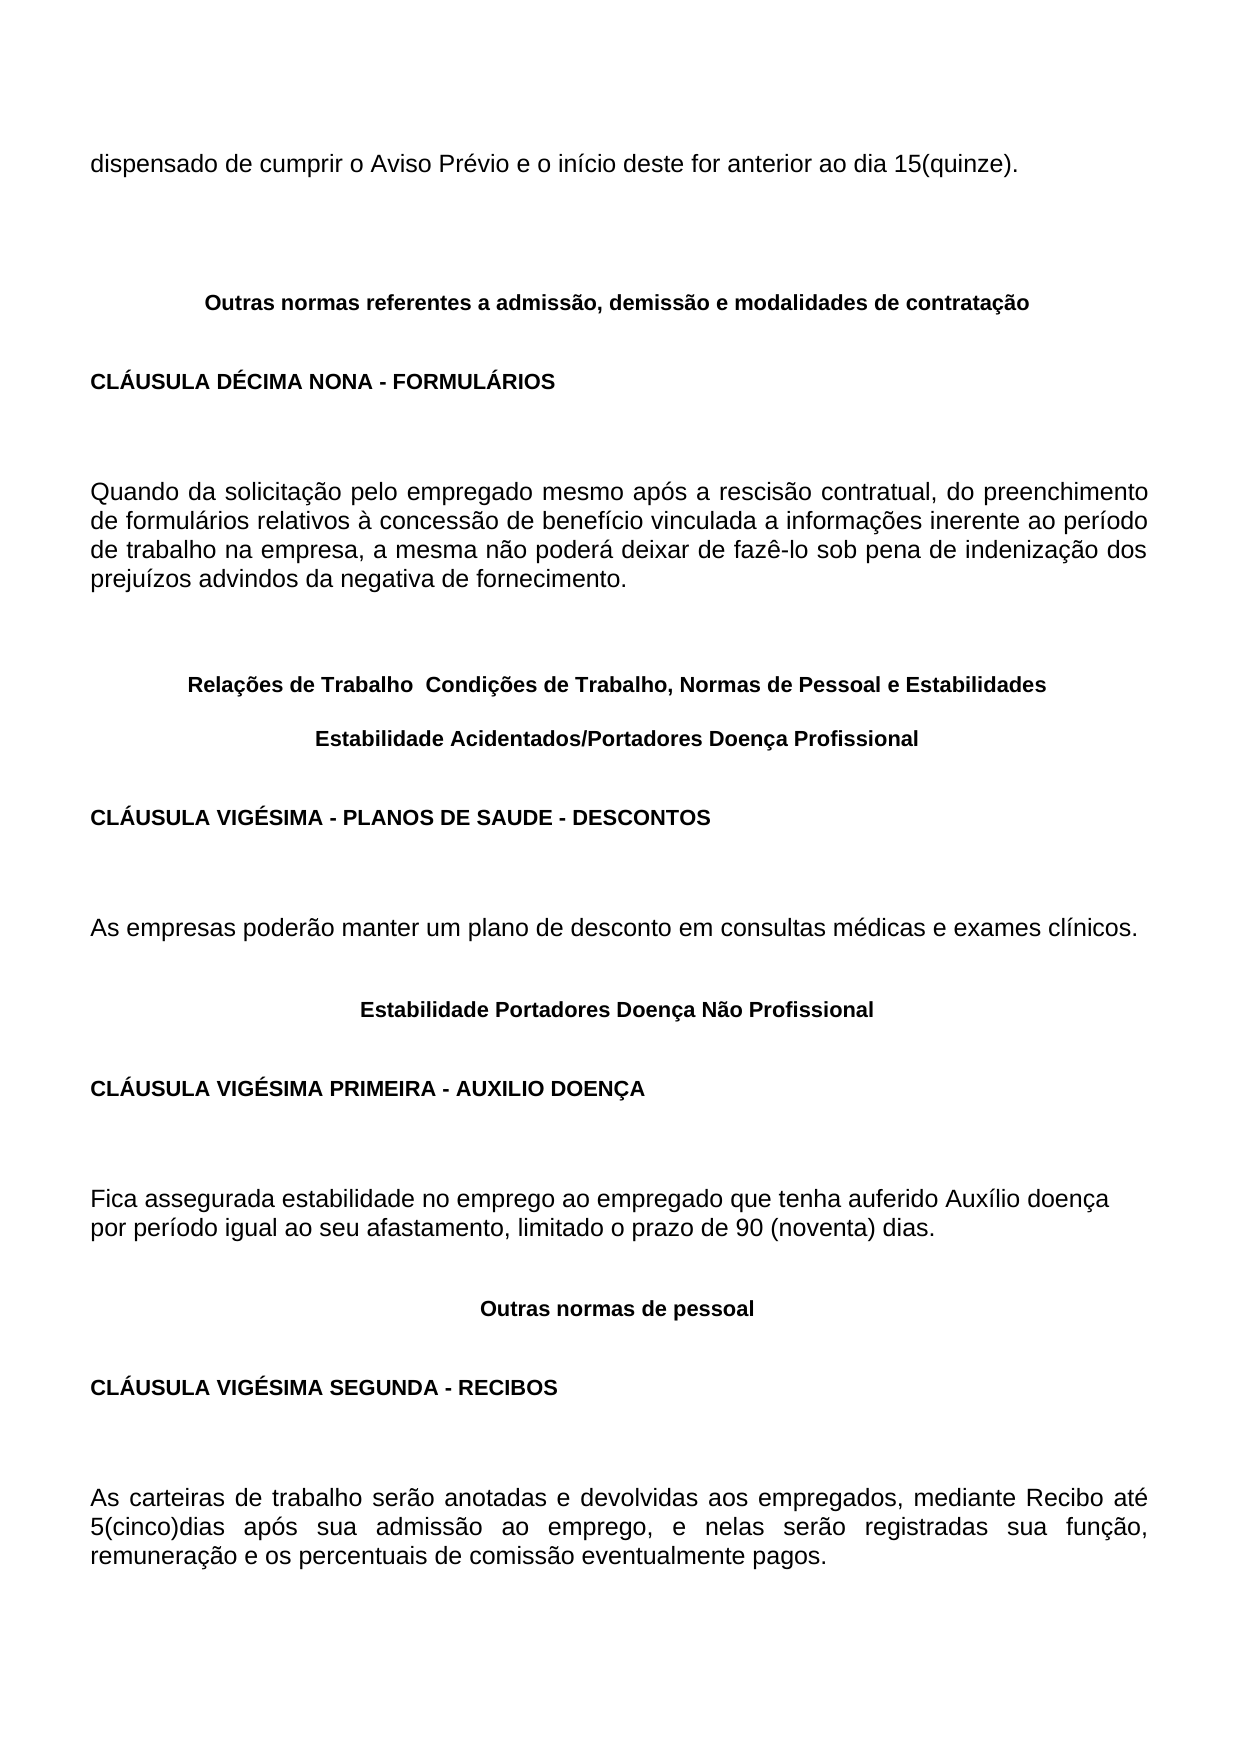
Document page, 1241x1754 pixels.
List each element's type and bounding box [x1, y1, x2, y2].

table_header [89, 118, 1152, 1600]
